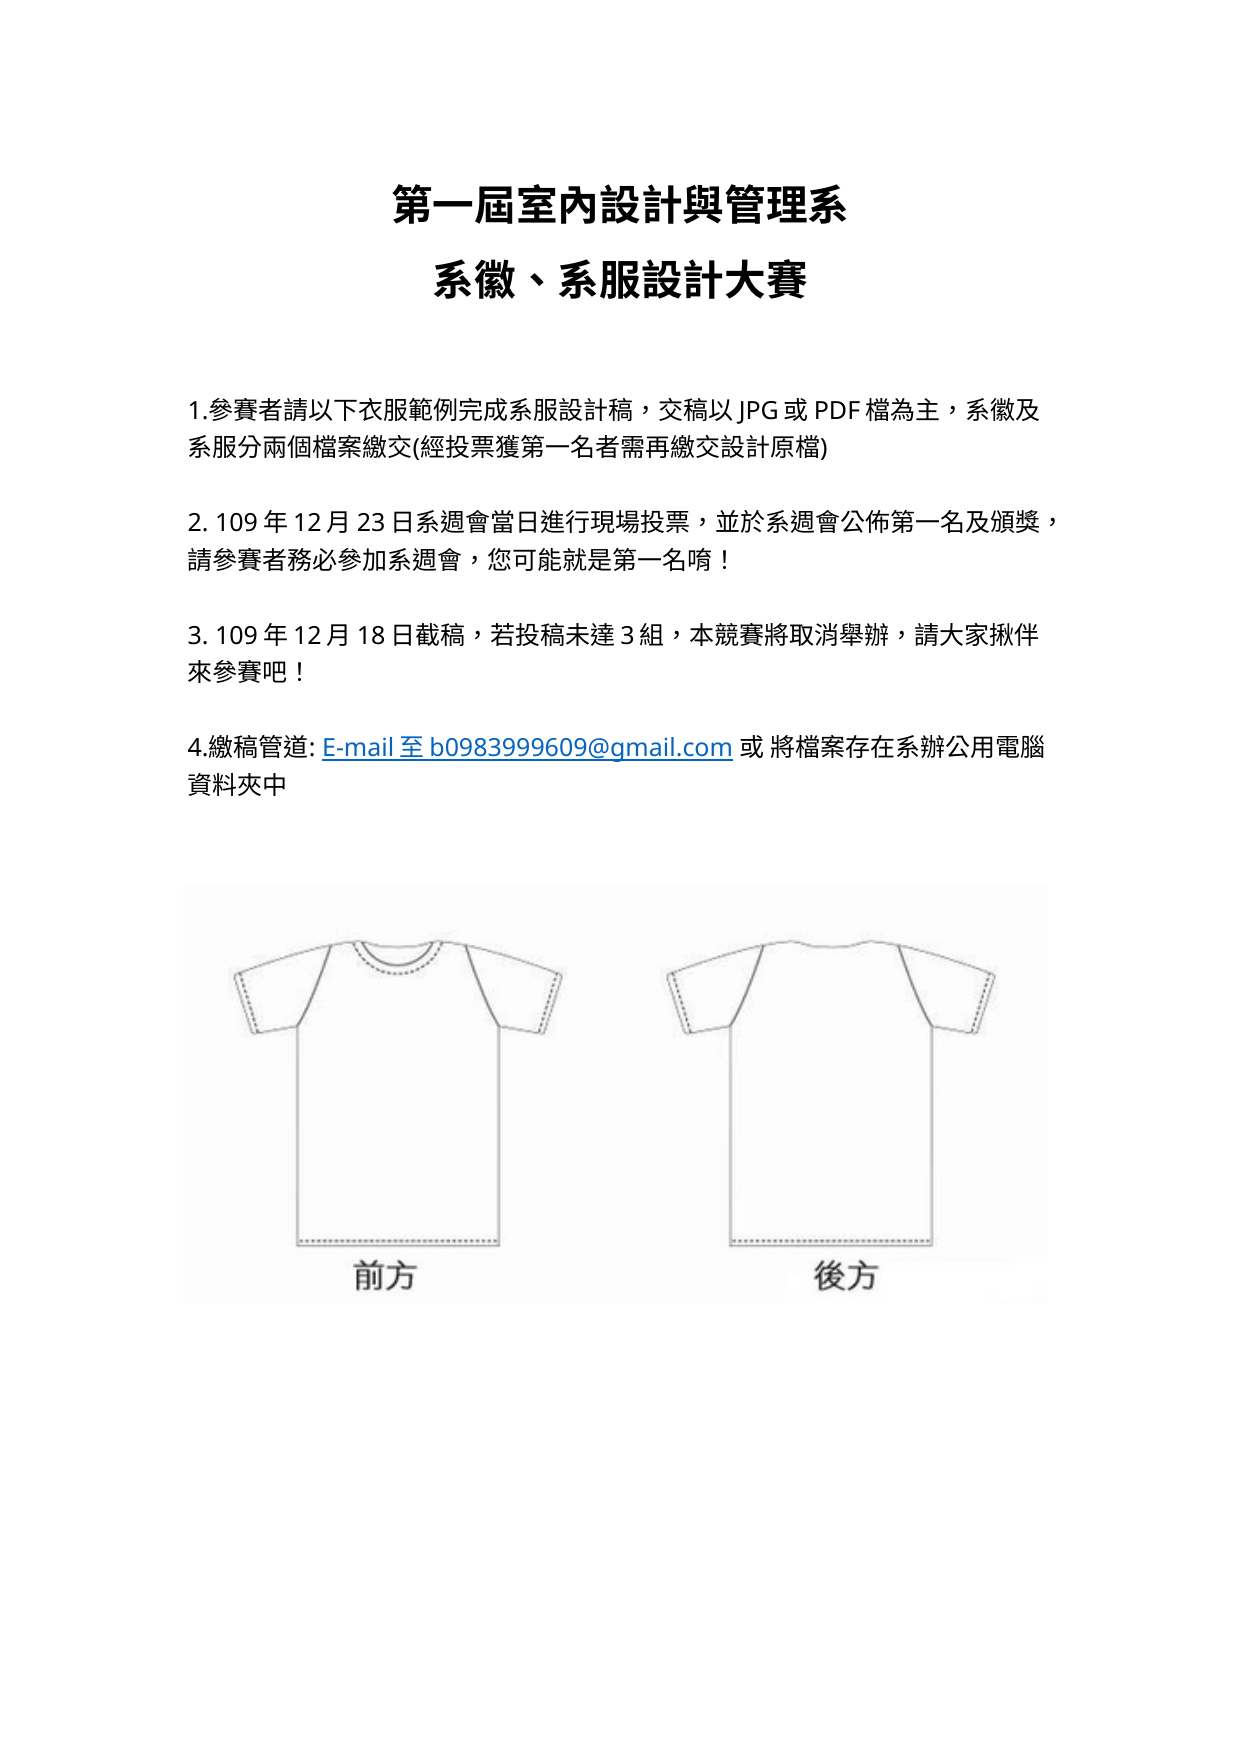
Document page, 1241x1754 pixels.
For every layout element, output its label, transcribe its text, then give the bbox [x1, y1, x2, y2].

text 2. 109年12月23日系週會當日進行現場投票，並於系週會公佈第一名及頒獎，請參賽者務必參加系週會，您可能就是第一名唷！ [187, 464, 1053, 577]
text 1.參賽者請以下衣服範例完成系服設計稿，交稿以JPG或PDF檔為主，系徽及系服分兩個檔案繳交(經投票獲第一名者需再繳交設計原檔) [187, 352, 1053, 464]
picture [182, 885, 1048, 1304]
text 系徽、系服設計大賽 [187, 239, 1053, 352]
text 3. 109年12月18日截稿，若投稿未達3組，本競賽將取消舉辦，請大家揪伴來參賽吧！ [187, 614, 1053, 689]
text 4.繳稿管道: E-mail至b0983999609@gmail.com 或 將檔案存在系辦公用電腦資料夾中 [187, 727, 1053, 839]
text 第一屆室內設計與管理系 [187, 164, 1053, 239]
